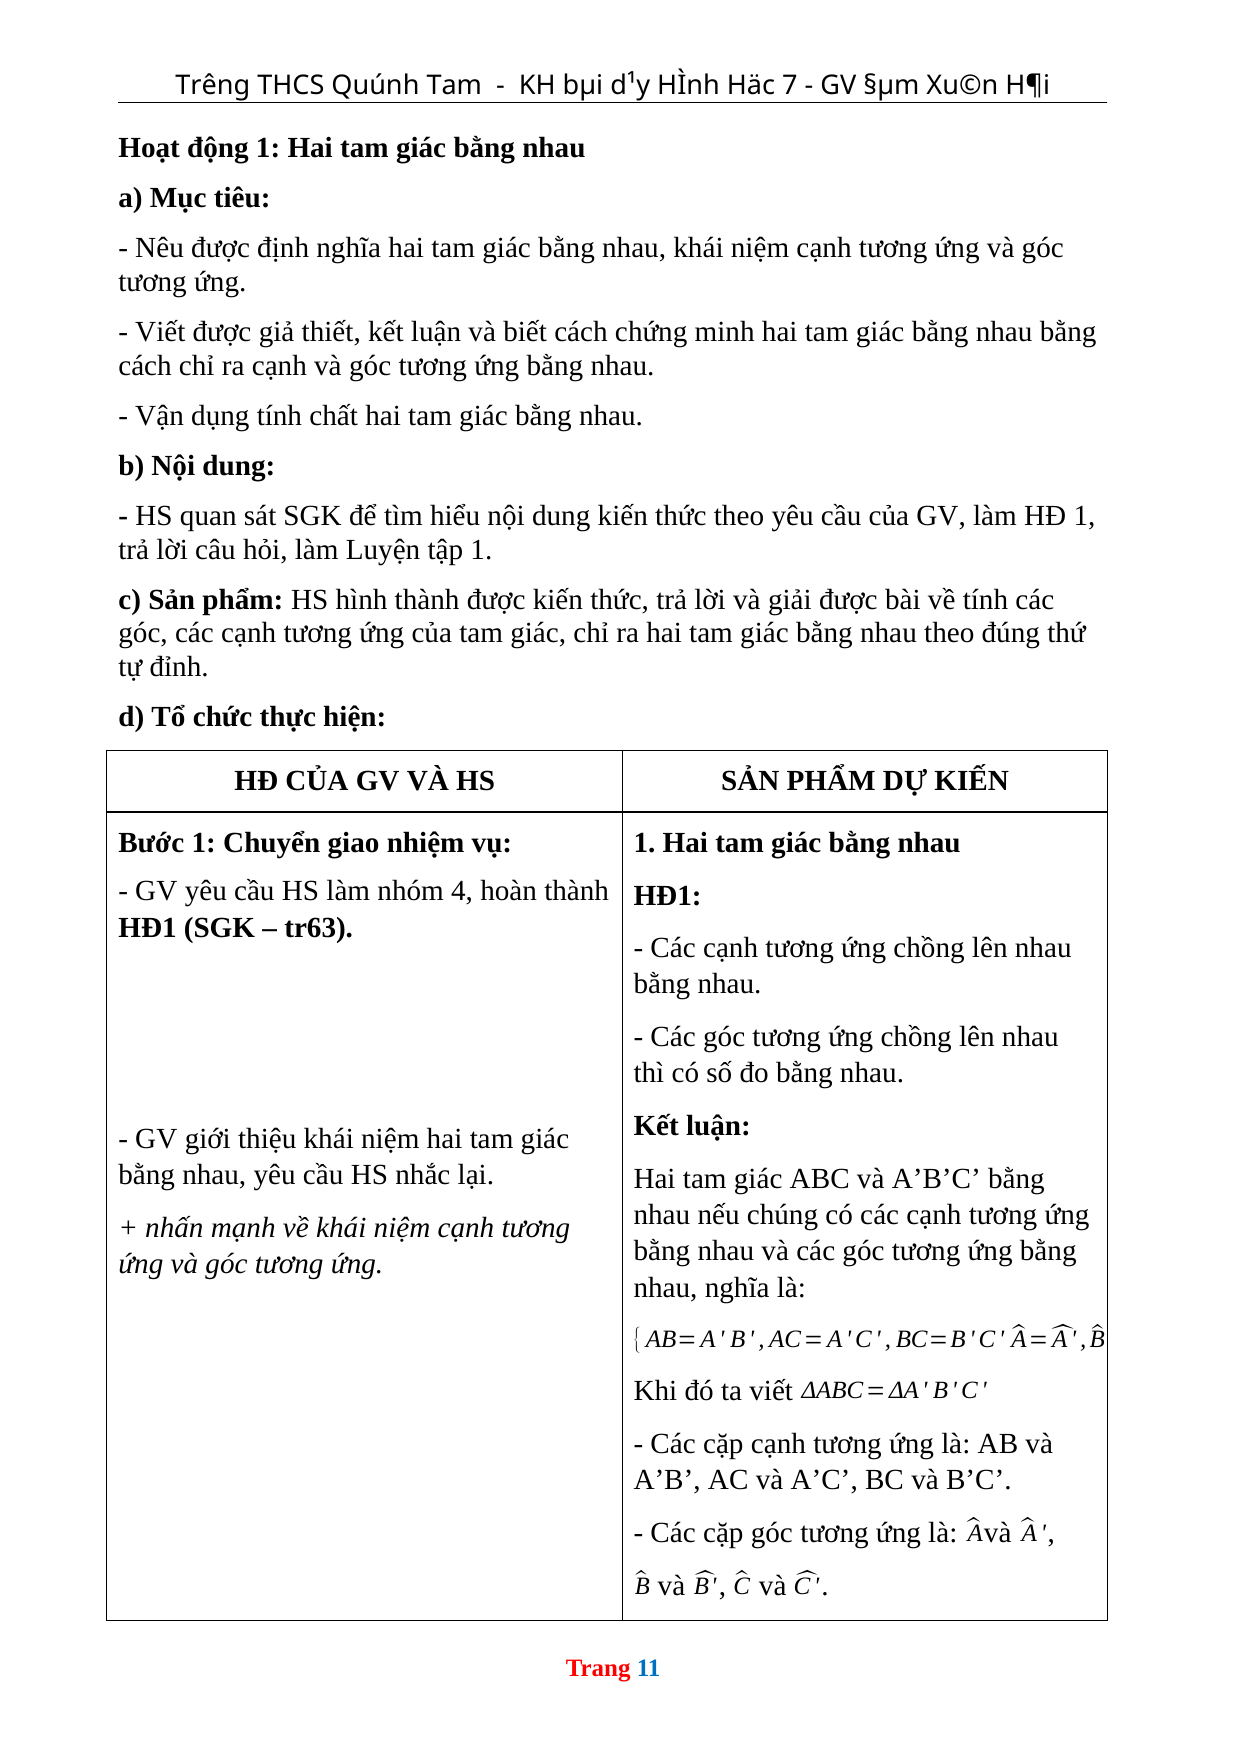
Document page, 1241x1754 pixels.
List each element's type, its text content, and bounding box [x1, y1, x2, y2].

text c) Sản phẩm: HS hình thành được kiến thức, trả lời và giải được bài về tính các góc, các cạnh tương ứng của tam giác, chỉ ra hai tam giác bằng nhau theo đúng thứ tự đỉnh. [118, 582, 1107, 683]
table_header HĐ CỦA GV VÀ HS [107, 751, 622, 811]
text - Viết được giả thiết, kết luận và biết cách chứng minh hai tam giác bằng nhau bằng cách chỉ ra cạnh và góc tương ứng bằng nhau. [118, 314, 1107, 381]
text - HS quan sát SGK để tìm hiểu nội dung kiến thức theo yêu cầu của GV, làm HĐ 1, trả lời câu hỏi, làm Luyện tập 1. [118, 498, 1107, 565]
text - Vận dụng tính chất hai tam giác bằng nhau. [118, 398, 1107, 431]
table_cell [623, 813, 1107, 1620]
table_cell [107, 813, 622, 1620]
text - Nêu được định nghĩa hai tam giác bằng nhau, khái niệm cạnh tương ứng và góc tương ứng. [118, 230, 1107, 297]
text a) Mục tiêu: [118, 180, 1107, 214]
text Hoạt động 1: Hai tam giác bằng nhau [118, 130, 1107, 163]
table_header SẢN PHẨM DỰ KIẾN [623, 751, 1107, 811]
text b) Nội dung: [118, 448, 1107, 482]
text d) Tổ chức thực hiện: [118, 699, 1107, 733]
